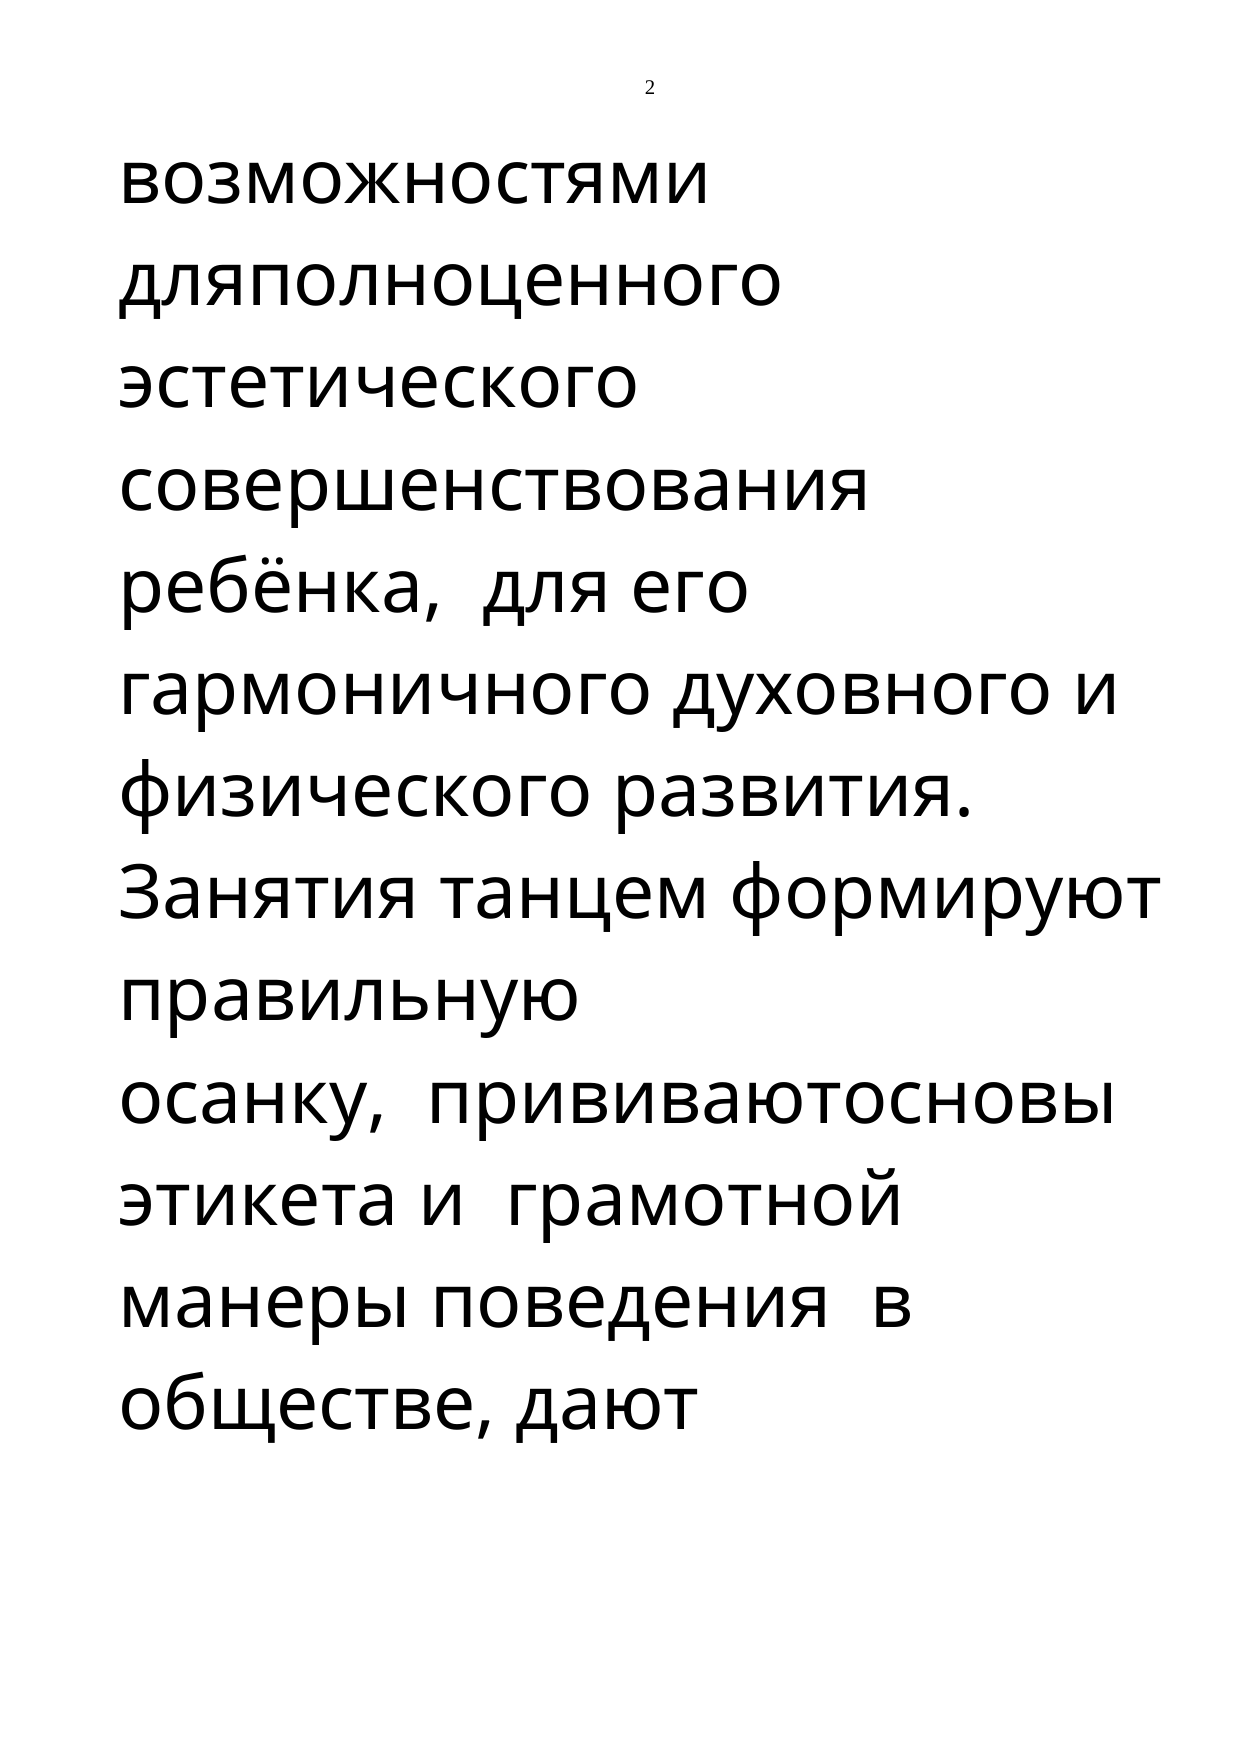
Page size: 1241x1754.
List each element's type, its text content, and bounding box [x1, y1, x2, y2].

text осанку, прививаютосновы этикета и грамотной манеры поведения в обществе, дают [118, 1043, 1181, 1452]
text возможностями дляполноценного эстетического совершенствования ребёнка, для его [118, 123, 1181, 634]
text гармоничного духовного и физического развития. Занятия танцем формируют правильную [118, 634, 1181, 1043]
